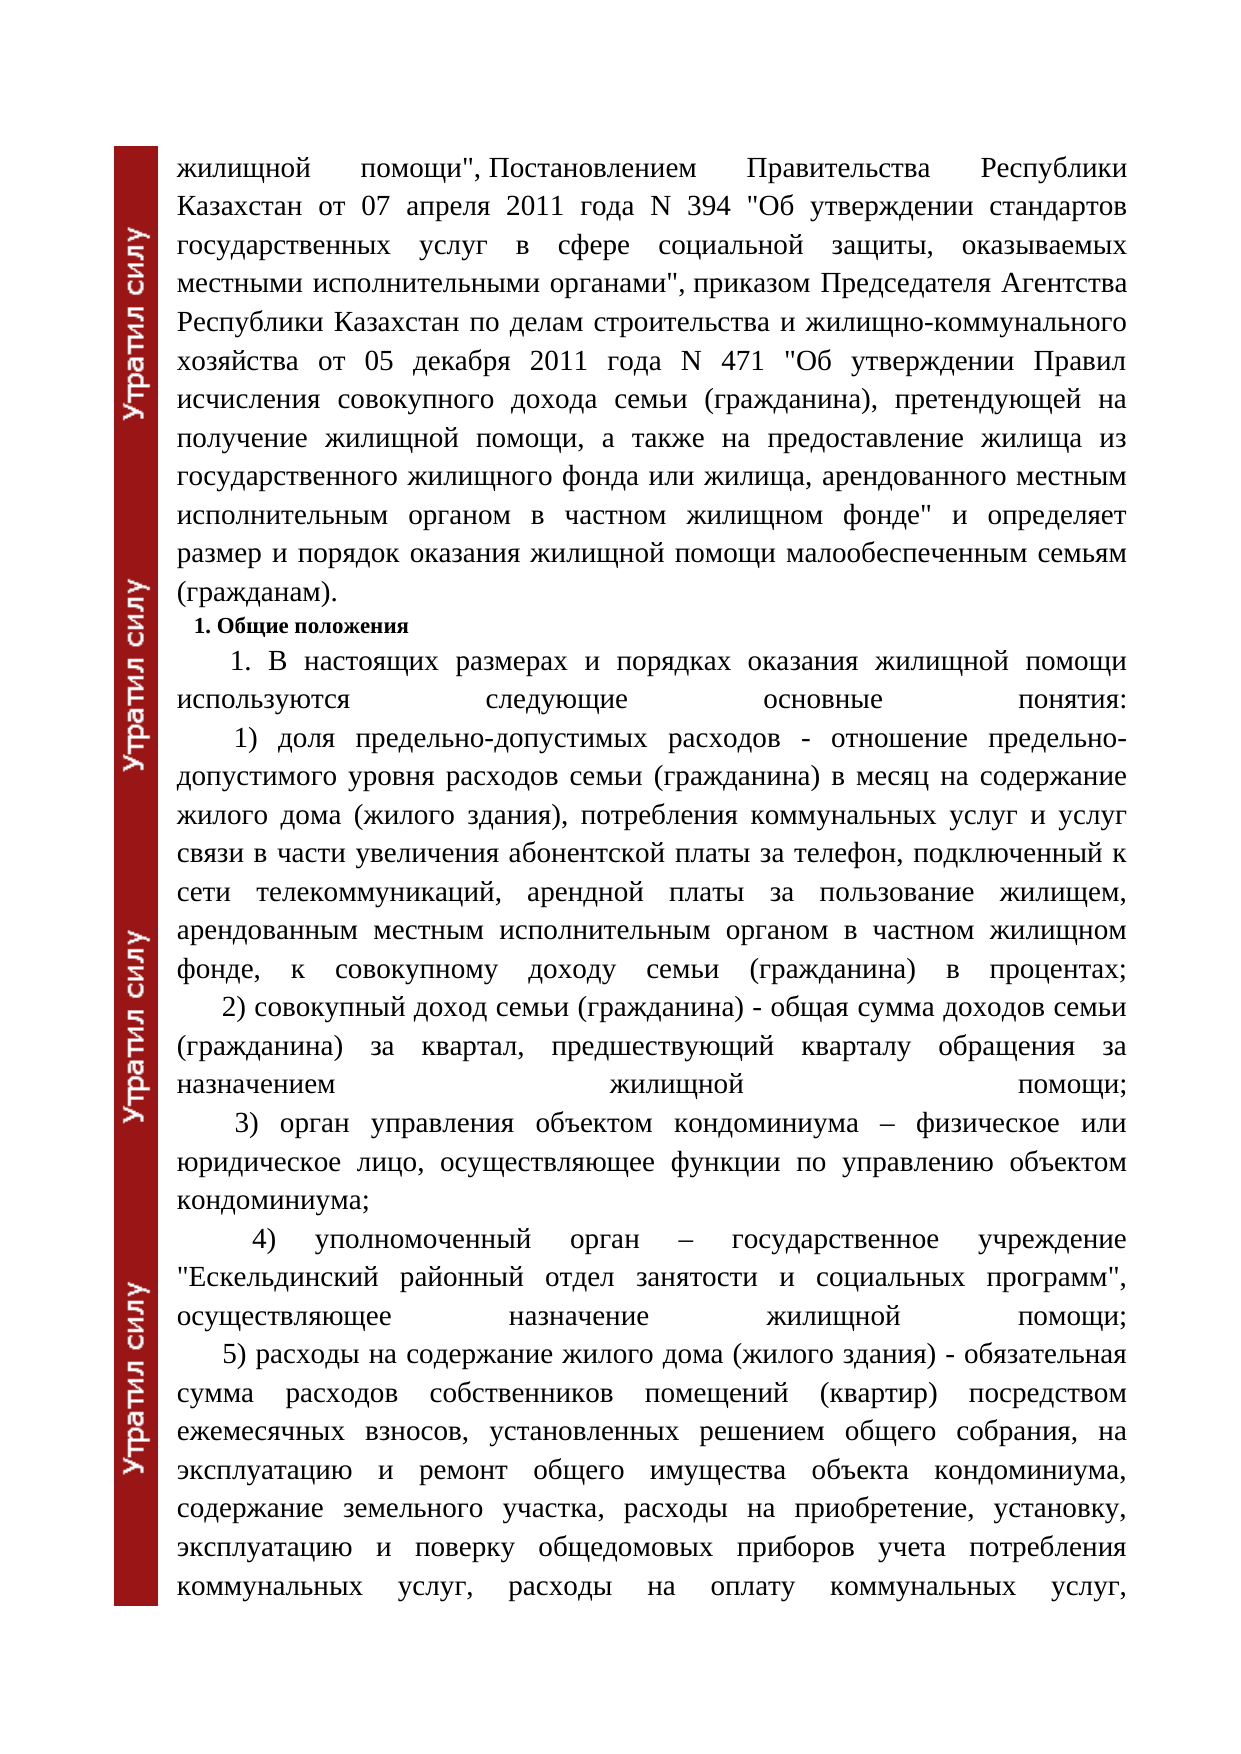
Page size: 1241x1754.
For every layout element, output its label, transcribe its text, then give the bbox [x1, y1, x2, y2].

text 1. Общие положения [112, 612, 1128, 639]
picture [114, 146, 158, 150]
picture [114, 1601, 158, 1606]
picture [114, 607, 158, 612]
picture [114, 639, 158, 643]
